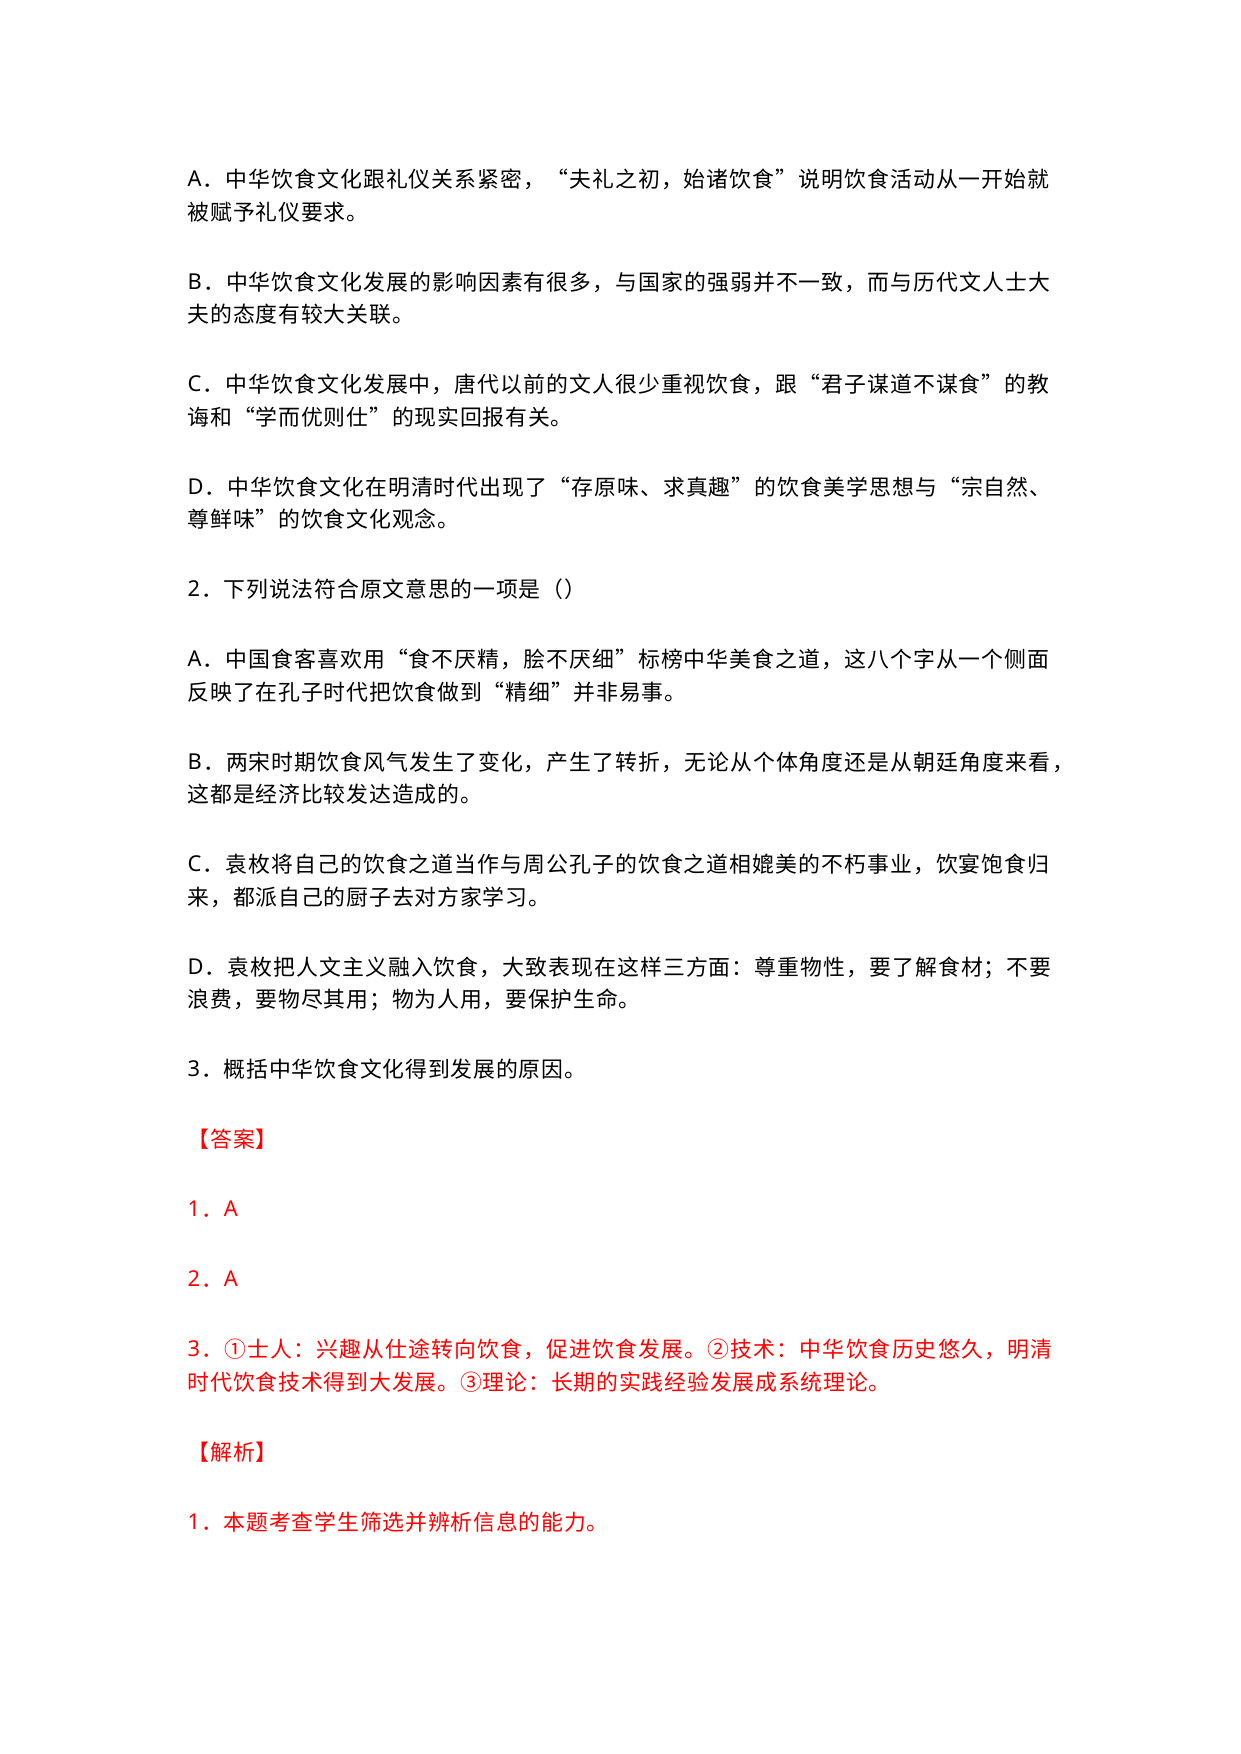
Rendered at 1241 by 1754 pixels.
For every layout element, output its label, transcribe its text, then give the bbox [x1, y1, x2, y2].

text 1．本题考查学生筛选并辨析信息的能力。 [187, 1504, 1053, 1537]
text 1．A [187, 1192, 1053, 1224]
text 3．①士人：兴趣从仕途转向饮食，促进饮食发展。②技术：中华饮食历史悠久，明清时代饮食技术得到大发展。③理论：长期的实践经验发展成系统理论。 [187, 1332, 1053, 1397]
text D．袁枚把人文主义融入饮食，大致表现在这样三方面：尊重物性，要了解食材；不要浪费，要物尽其用；物为人用，要保护生命。 [187, 949, 1053, 1014]
text 2．A [187, 1262, 1053, 1294]
text C．袁枚将自己的饮食之道当作与周公孔子的饮食之道相媲美的不朽事业，饮宴饱食归来，都派自己的厨子去对方家学习。 [187, 847, 1053, 912]
text C．中华饮食文化发展中，唐代以前的文人很少重视饮食，跟“君子谋道不谋食”的教诲和“学而优则仕”的现实回报有关。 [187, 367, 1053, 432]
text 2．下列说法符合原文意思的一项是（） [187, 572, 1053, 604]
text D．中华饮食文化在明清时代出现了“存原味、求真趣”的饮食美学思想与“宗自然、尊鲜味”的饮食文化观念。 [187, 469, 1053, 534]
text 【答案】 [187, 1122, 1053, 1154]
text 【解析】 [187, 1434, 1053, 1467]
text B．两宋时期饮食风气发生了变化，产生了转折，无论从个体角度还是从朝廷角度来看，这都是经济比较发达造成的。 [187, 744, 1053, 809]
text 3．概括中华饮食文化得到发展的原因。 [187, 1052, 1053, 1084]
text A．中国食客喜欢用“食不厌精，脍不厌细”标榜中华美食之道，这八个字从一个侧面反映了在孔子时代把饮食做到“精细”并非易事。 [187, 666, 1053, 707]
text B．中华饮食文化发展的影响因素有很多，与国家的强弱并不一致，而与历代文人士大夫的态度有较大关联。 [187, 264, 1053, 329]
text A．中华饮食文化跟礼仪关系紧密，“夫礼之初，始诸饮食”说明饮食活动从一开始就被赋予礼仪要求。 [187, 186, 1053, 227]
